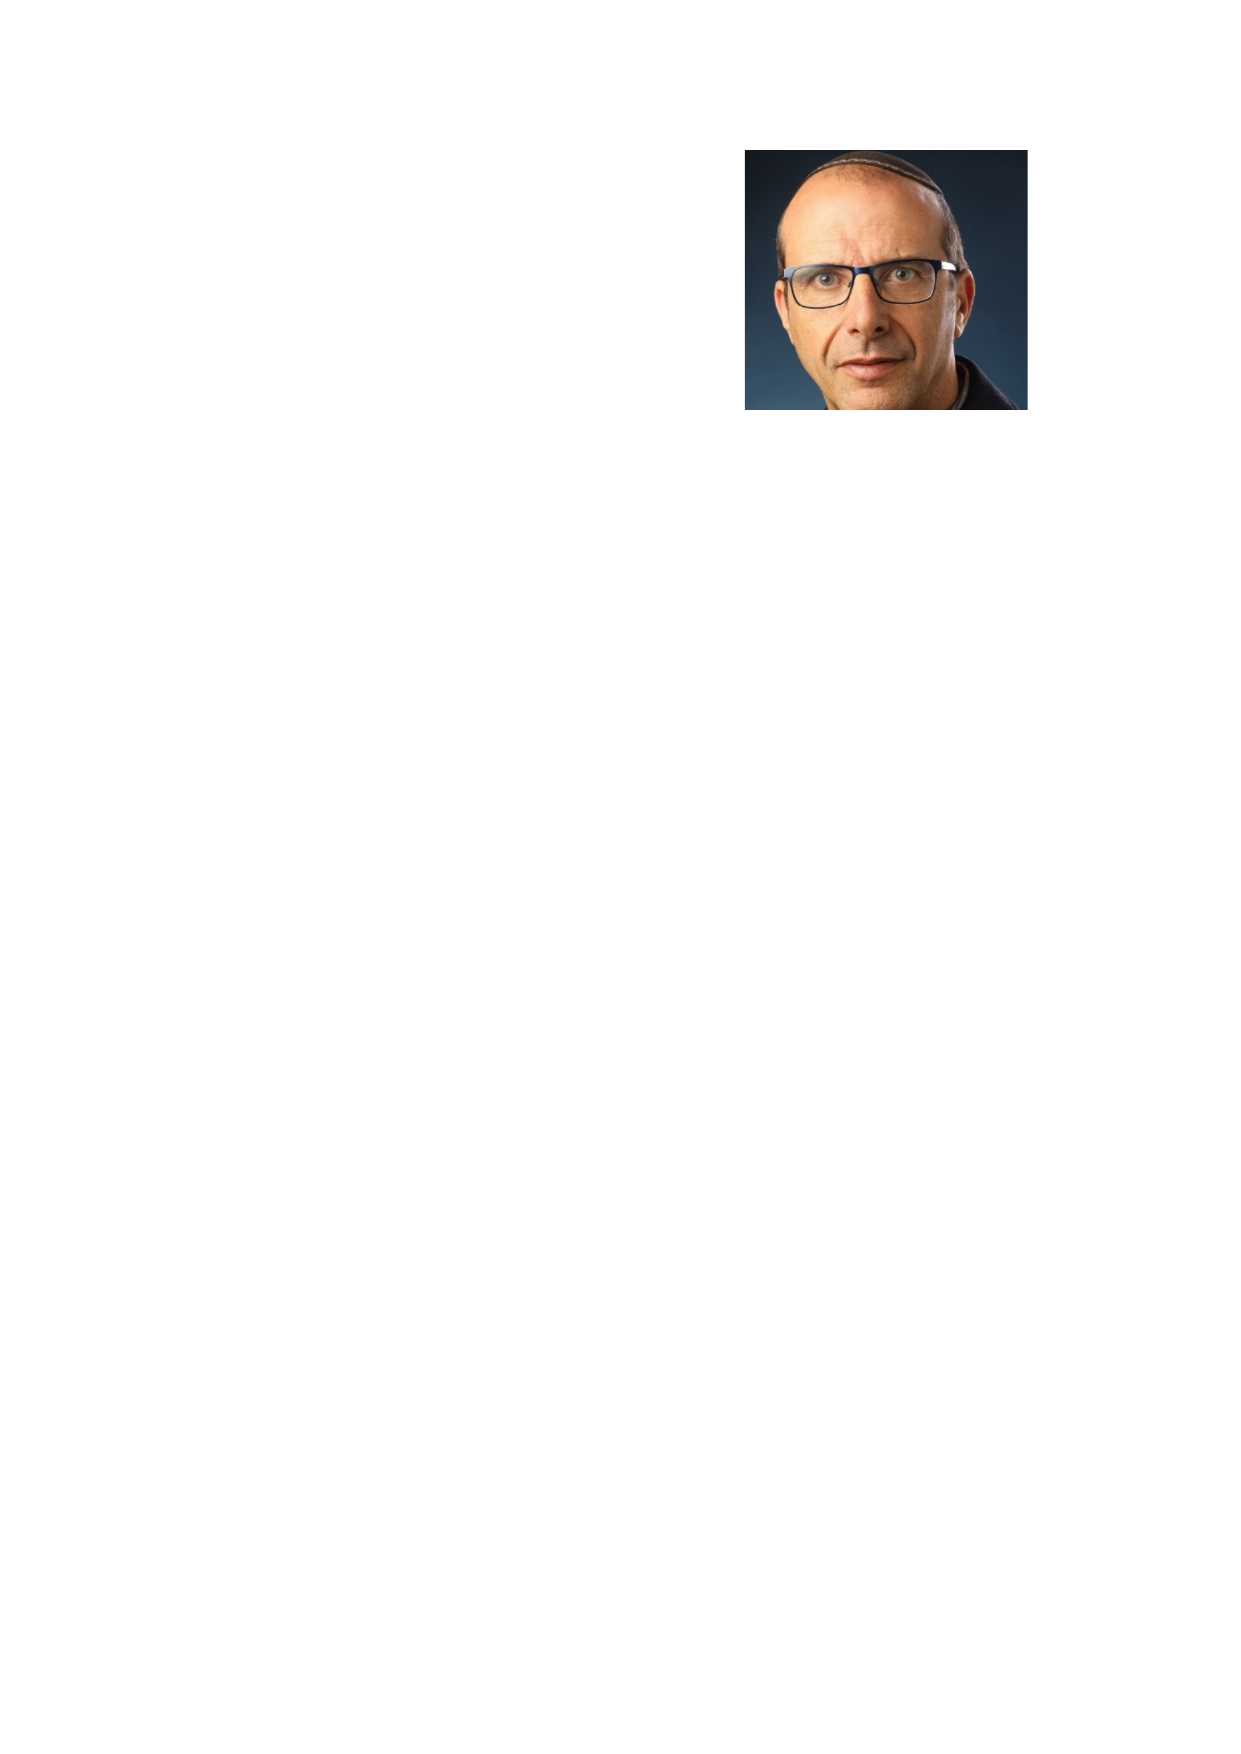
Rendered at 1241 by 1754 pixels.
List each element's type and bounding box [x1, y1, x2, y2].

picture [744, 150, 1028, 410]
